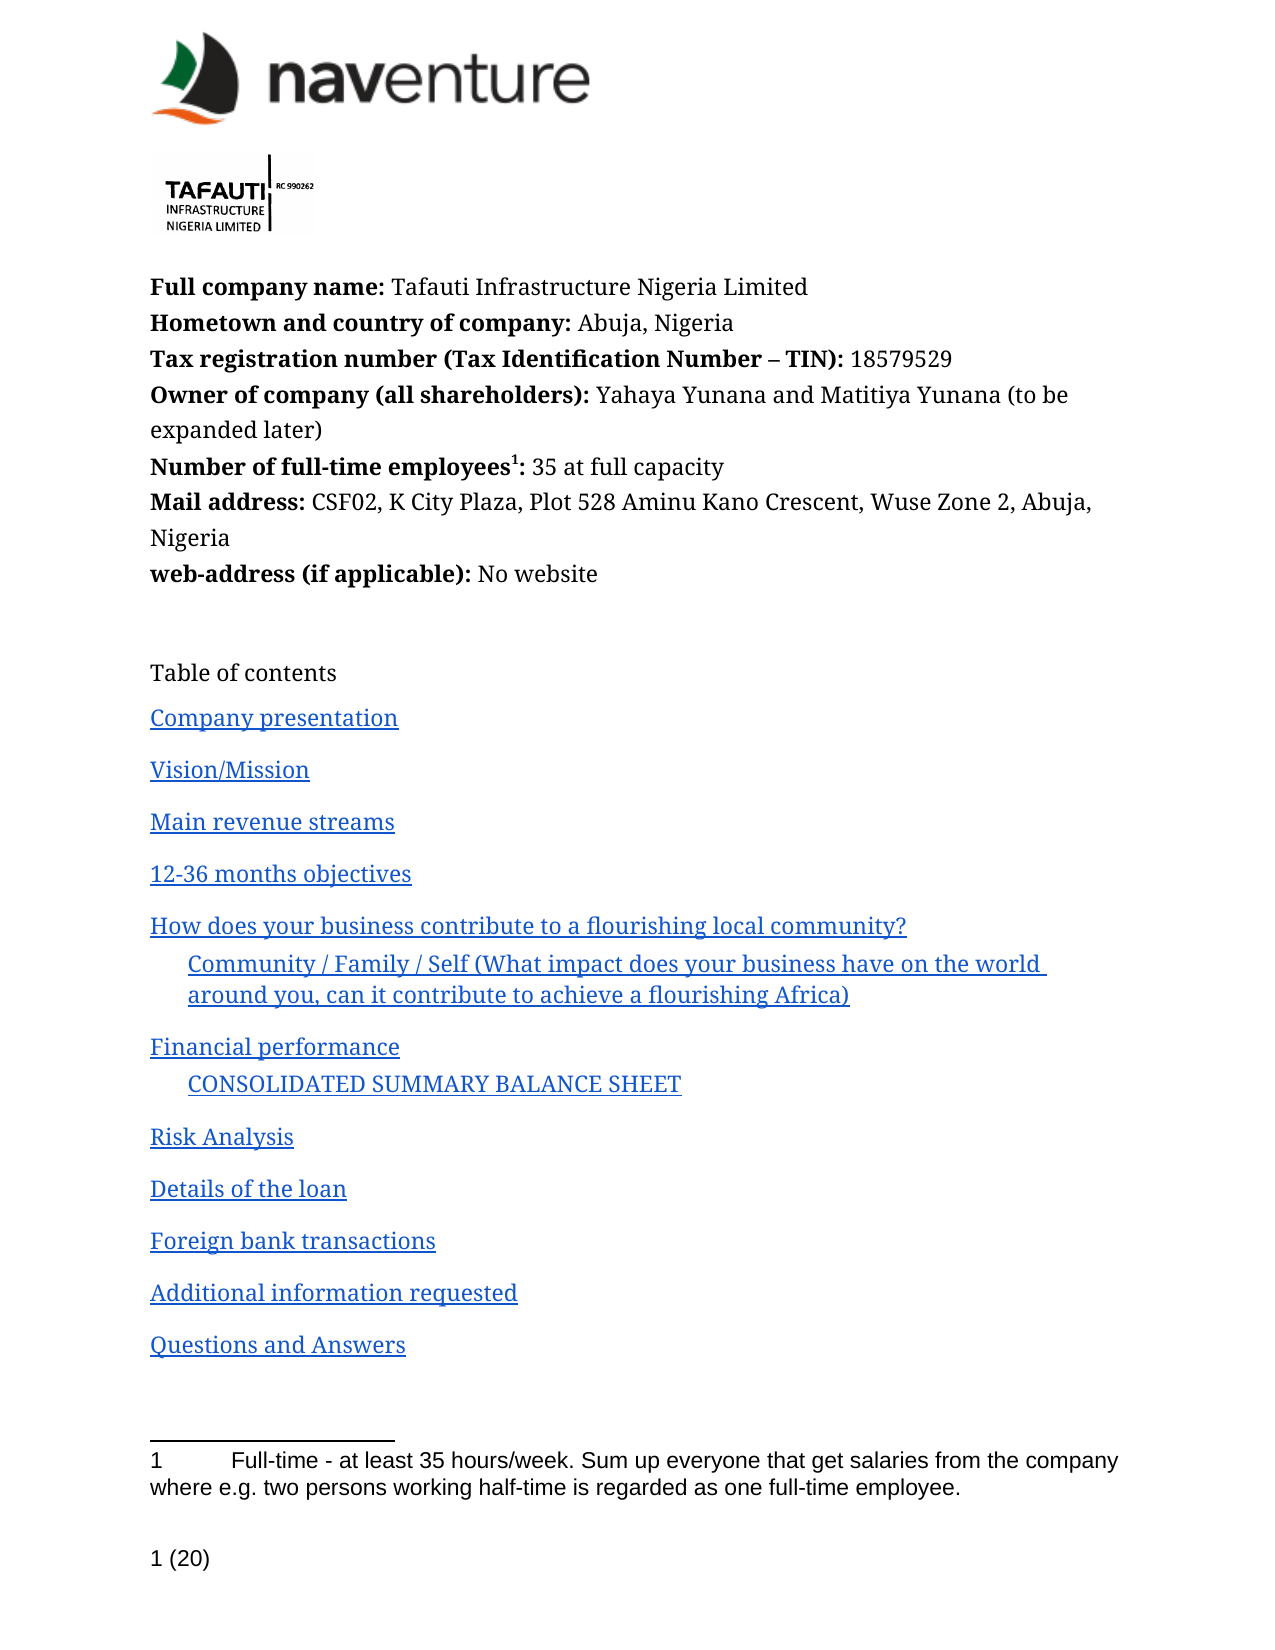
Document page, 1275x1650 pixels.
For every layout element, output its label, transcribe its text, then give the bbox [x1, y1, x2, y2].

picture [150, 0, 593, 149]
picture [150, 152, 316, 235]
text Full company name: Tafauti Infrastructure Nigeria Limited [150, 271, 1125, 302]
text Mail address: CSF02, K City Plaza, Plot 528 Aminu Kano Crescent, Wuse Zone 2, Abuja, Nigeria [150, 486, 1125, 553]
text Owner of company (all shareholders): Yahaya Yunana and Matitiya Yunana (to be expanded later) [150, 378, 1125, 446]
text Number of full-time employees: 35 at full capacity [150, 450, 1125, 482]
text Hometown and country of company: Abuja, Nigeria [150, 307, 1125, 338]
text Table of contents [150, 657, 1125, 689]
text web-address (if applicable): No website [150, 558, 1125, 589]
text Tax registration number (Tax Identification Number – TIN): 18579529 [150, 343, 1125, 374]
